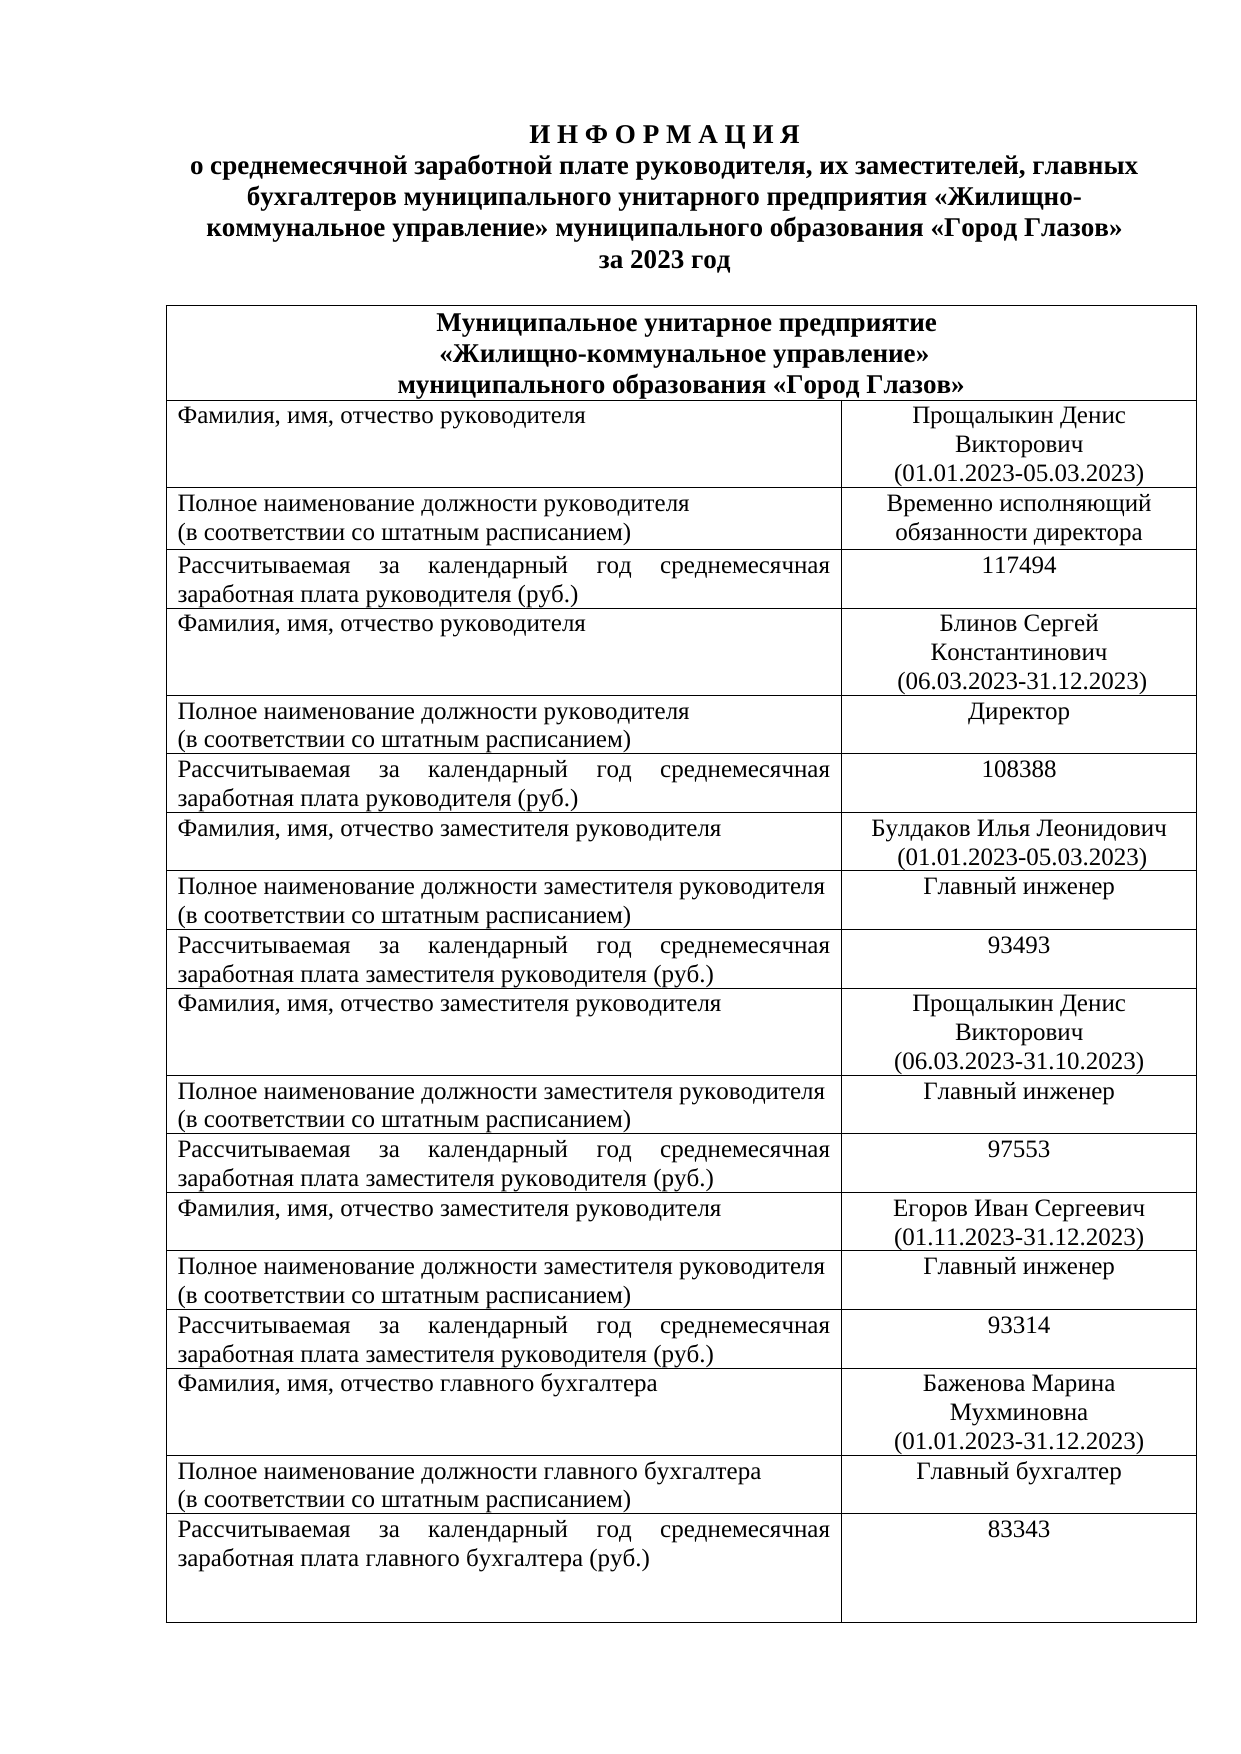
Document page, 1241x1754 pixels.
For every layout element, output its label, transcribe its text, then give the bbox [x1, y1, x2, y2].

table_cell Полное наименование должности заместителя руководителя (в соответствии со штатным расписанием) [167, 871, 841, 929]
table_cell Главный инженер [842, 1076, 1196, 1133]
table_cell 117494 [842, 550, 1196, 607]
table_cell Временно исполняющий обязанности директора [842, 488, 1196, 549]
text И Н Ф О Р М А Ц И Я [177, 118, 1152, 149]
table_cell Рассчитываемая за календарный год среднемесячная заработная плата заместителя руководителя (руб.) [167, 1310, 841, 1367]
text о среднемесячной заработной плате руководителя, их заместителей, главных бухгалтеров муниципального унитарного предприятия «Жилищно-коммунальное управление» муниципального образования «Город Глазов» [177, 149, 1152, 243]
table_cell 93493 [842, 930, 1196, 987]
table_cell Блинов Сергей Константинович (06.03.2023-31.12.2023) [842, 609, 1196, 695]
table_cell Баженова Марина Мухминовна (01.01.2023-31.12.2023) [842, 1369, 1196, 1455]
table_cell 83343 [842, 1514, 1196, 1622]
table_cell Булдаков Илья Леонидович (01.01.2023-05.03.2023) [842, 813, 1196, 870]
table_cell Полное наименование должности заместителя руководителя (в соответствии со штатным расписанием) [167, 1251, 841, 1309]
table_cell 93314 [842, 1310, 1196, 1367]
table_cell Фамилия, имя, отчество заместителя руководителя [167, 813, 841, 870]
table_cell Полное наименование должности руководителя (в соответствии со штатным расписанием) [167, 696, 841, 753]
table_cell Рассчитываемая за календарный год среднемесячная заработная плата руководителя (руб.) [167, 754, 841, 812]
table_cell Полное наименование должности руководителя (в соответствии со штатным расписанием) [167, 488, 841, 549]
table_cell Фамилия, имя, отчество руководителя [167, 401, 841, 487]
table_cell Рассчитываемая за календарный год среднемесячная заработная плата главного бухгалтера (руб.) [167, 1514, 841, 1622]
table_cell Полное наименование должности заместителя руководителя (в соответствии со штатным расписанием) [167, 1076, 841, 1133]
table_cell Главный инженер [842, 871, 1196, 929]
table_cell Егоров Иван Сергеевич (01.11.2023-31.12.2023) [842, 1193, 1196, 1250]
table_header Муниципальное унитарное предприятие «Жилищно-коммунальное управление» муниципального образования «Город Глазов» [167, 306, 1196, 399]
table_cell Фамилия, имя, отчество заместителя руководителя [167, 1193, 841, 1250]
table_cell Рассчитываемая за календарный год среднемесячная заработная плата заместителя руководителя (руб.) [167, 1134, 841, 1192]
table_cell 97553 [842, 1134, 1196, 1192]
table_cell Фамилия, имя, отчество руководителя [167, 609, 841, 695]
table_cell 108388 [842, 754, 1196, 812]
table_cell Фамилия, имя, отчество заместителя руководителя [167, 989, 841, 1075]
table_cell Рассчитываемая за календарный год среднемесячная заработная плата руководителя (руб.) [167, 550, 841, 607]
table_cell Прощалыкин Денис Викторович (06.03.2023-31.10.2023) [842, 989, 1196, 1075]
table_cell Рассчитываемая за календарный год среднемесячная заработная плата заместителя руководителя (руб.) [167, 930, 841, 987]
table_cell Полное наименование должности главного бухгалтера (в соответствии со штатным расписанием) [167, 1456, 841, 1513]
table_cell Прощалыкин Денис Викторович (01.01.2023-05.03.2023) [842, 401, 1196, 487]
table_cell Главный бухгалтер [842, 1456, 1196, 1513]
table_cell Директор [842, 696, 1196, 753]
text за 2023 год [177, 243, 1152, 274]
table_cell Главный инженер [842, 1251, 1196, 1309]
table_cell Фамилия, имя, отчество главного бухгалтера [167, 1369, 841, 1455]
